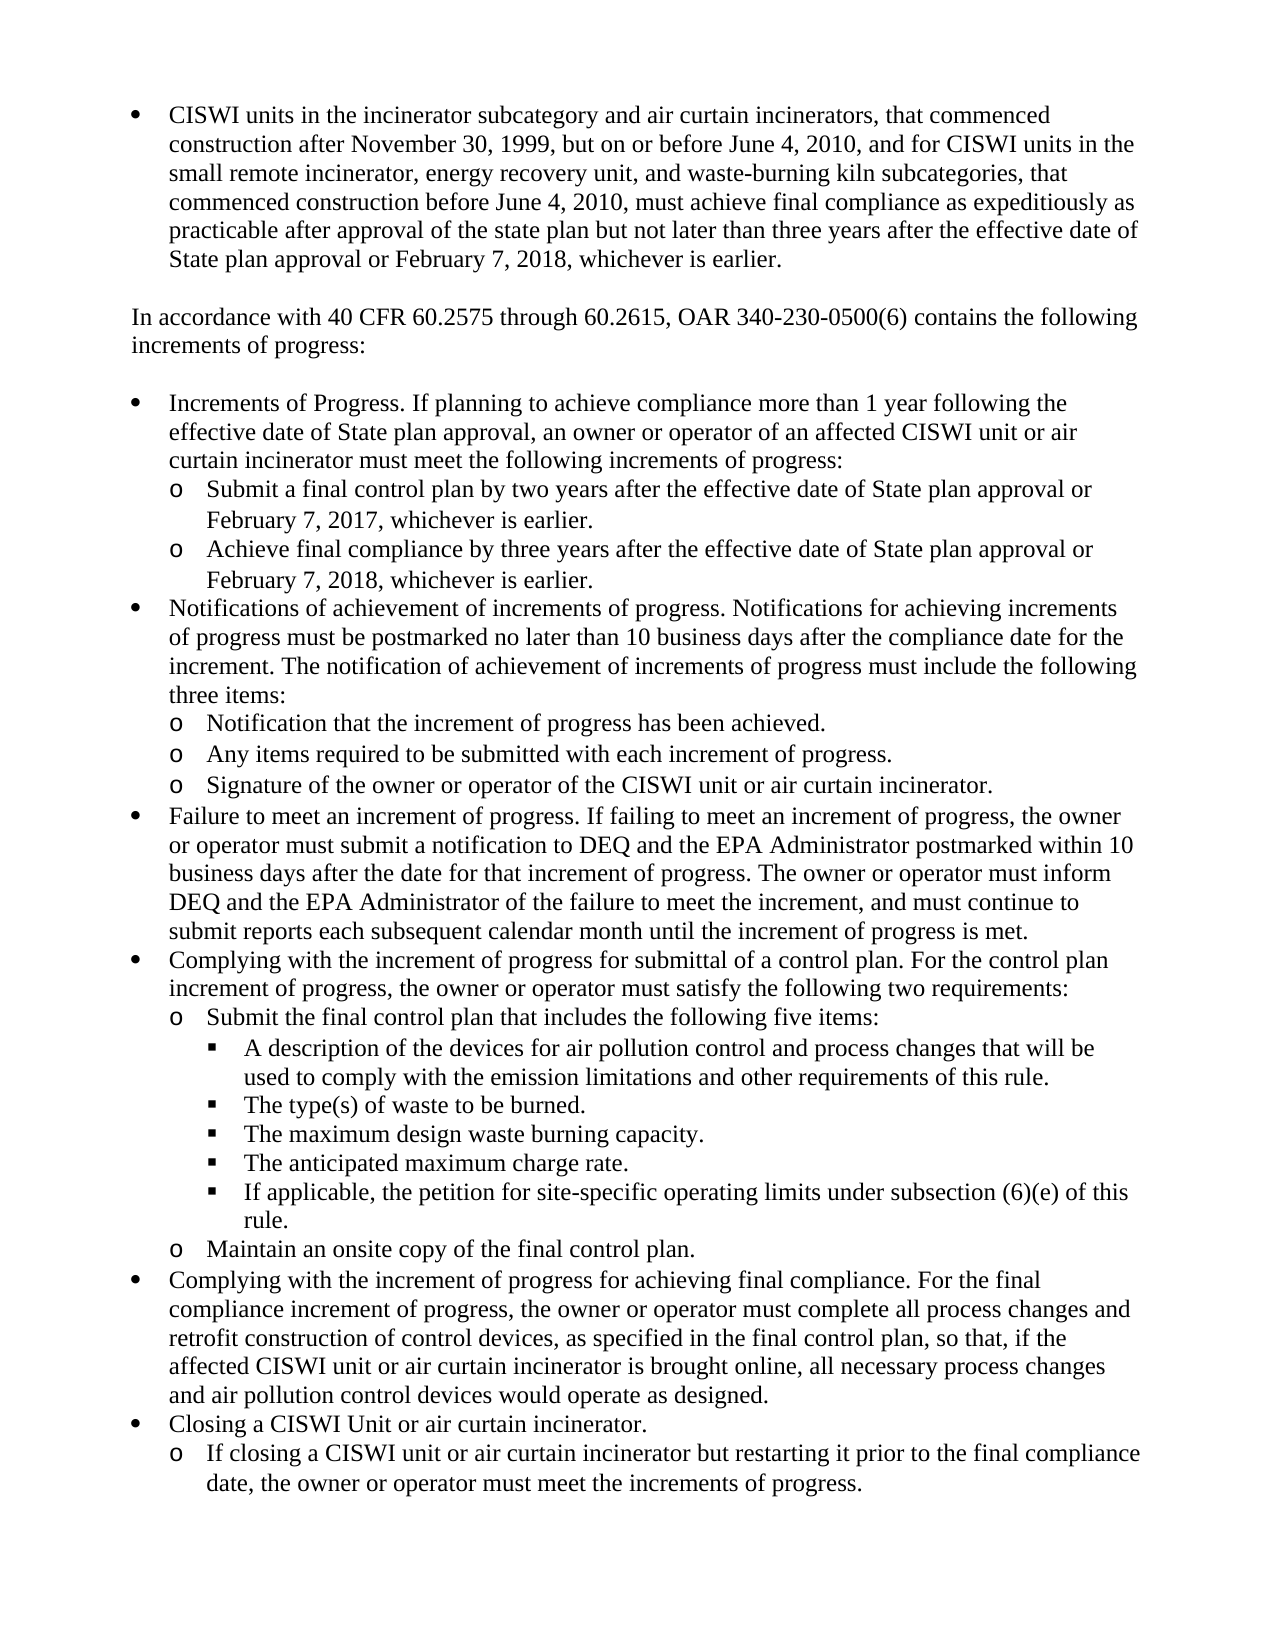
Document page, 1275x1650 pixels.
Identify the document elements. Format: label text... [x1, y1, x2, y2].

list Failure to meet an increment of progress. If failing to meet an increment of progress, the owner or operator must submit a notification to DEQ and the EPA Administrator postmarked within 10 business days after the date for that increment of progress. The owner or operator must inform DEQ and the EPA Administrator of the failure to meet the increment, and must continue to submit reports each subsequent calendar month until the increment of progress is met. [131, 801, 1144, 945]
list Submit the final control plan that includes the following five items: [169, 1002, 1144, 1033]
list Closing a CISWI Unit or air curtain incinerator. [131, 1409, 1144, 1438]
list CISWI units in the incinerator subcategory and air curtain incinerators, that commenced construction after November 30, 1999, but on or before June 4, 2010, and for CISWI units in the small remote incinerator, energy recovery unit, and waste-burning kiln subcategories, that commenced construction before June 4, 2010, must achieve final compliance as expeditiously as practicable after approval of the state plan but not later than three years after the effective date of State plan approval or February 7, 2018, whichever is earlier. [131, 101, 1144, 273]
list The maximum design waste burning capacity. [206, 1119, 1144, 1148]
list Submit a final control plan by two years after the effective date of State plan approval or February 7, 2017, whichever is earlier. [169, 474, 1144, 534]
list Notifications of achievement of increments of progress. Notifications for achieving increments of progress must be postmarked no later than 10 business days after the compliance date for the increment. The notification of achievement of increments of progress must include the following three items: [131, 593, 1144, 708]
list Complying with the increment of progress for achieving final compliance. For the final compliance increment of progress, the owner or operator must complete all process changes and retrofit construction of control devices, as specified in the final control plan, so that, if the affected CISWI unit or air curtain incinerator is brought online, all necessary process changes and air pollution control devices would operate as designed. [131, 1265, 1144, 1409]
list Increments of Progress. If planning to achieve compliance more than 1 year following the effective date of State plan approval, an owner or operator of an affected CISWI unit or air curtain incinerator must meet the following increments of progress: [131, 388, 1144, 474]
list Maintain an onsite copy of the final control plan. [169, 1234, 1144, 1265]
list Signature of the owner or operator of the CISWI unit or air curtain incinerator. [169, 770, 1144, 801]
list If closing a CISWI unit or air curtain incinerator but restarting it prior to the final compliance date, the owner or operator must meet the increments of progress. [169, 1438, 1144, 1497]
list Achieve final compliance by three years after the effective date of State plan approval or February 7, 2018, whichever is earlier. [169, 534, 1144, 593]
list Any items required to be submitted with each increment of progress. [169, 739, 1144, 770]
list If applicable, the petition for site-specific operating limits under subsection (6)(e) of this rule. [206, 1177, 1144, 1234]
list The type(s) of waste to be burned. [206, 1091, 1144, 1119]
list A description of the devices for air pollution control and process changes that will be used to comply with the emission limitations and other requirements of this rule. [206, 1033, 1144, 1091]
text In accordance with 40 CFR 60.2575 through 60.2615, OAR 340-230-0500(6) contains the following increments of progress: [131, 302, 1144, 359]
list Complying with the increment of progress for submittal of a control plan. For the control plan increment of progress, the owner or operator must satisfy the following two requirements: [131, 945, 1144, 1002]
list Notification that the increment of progress has been achieved. [169, 708, 1144, 739]
list The anticipated maximum charge rate. [206, 1148, 1144, 1177]
